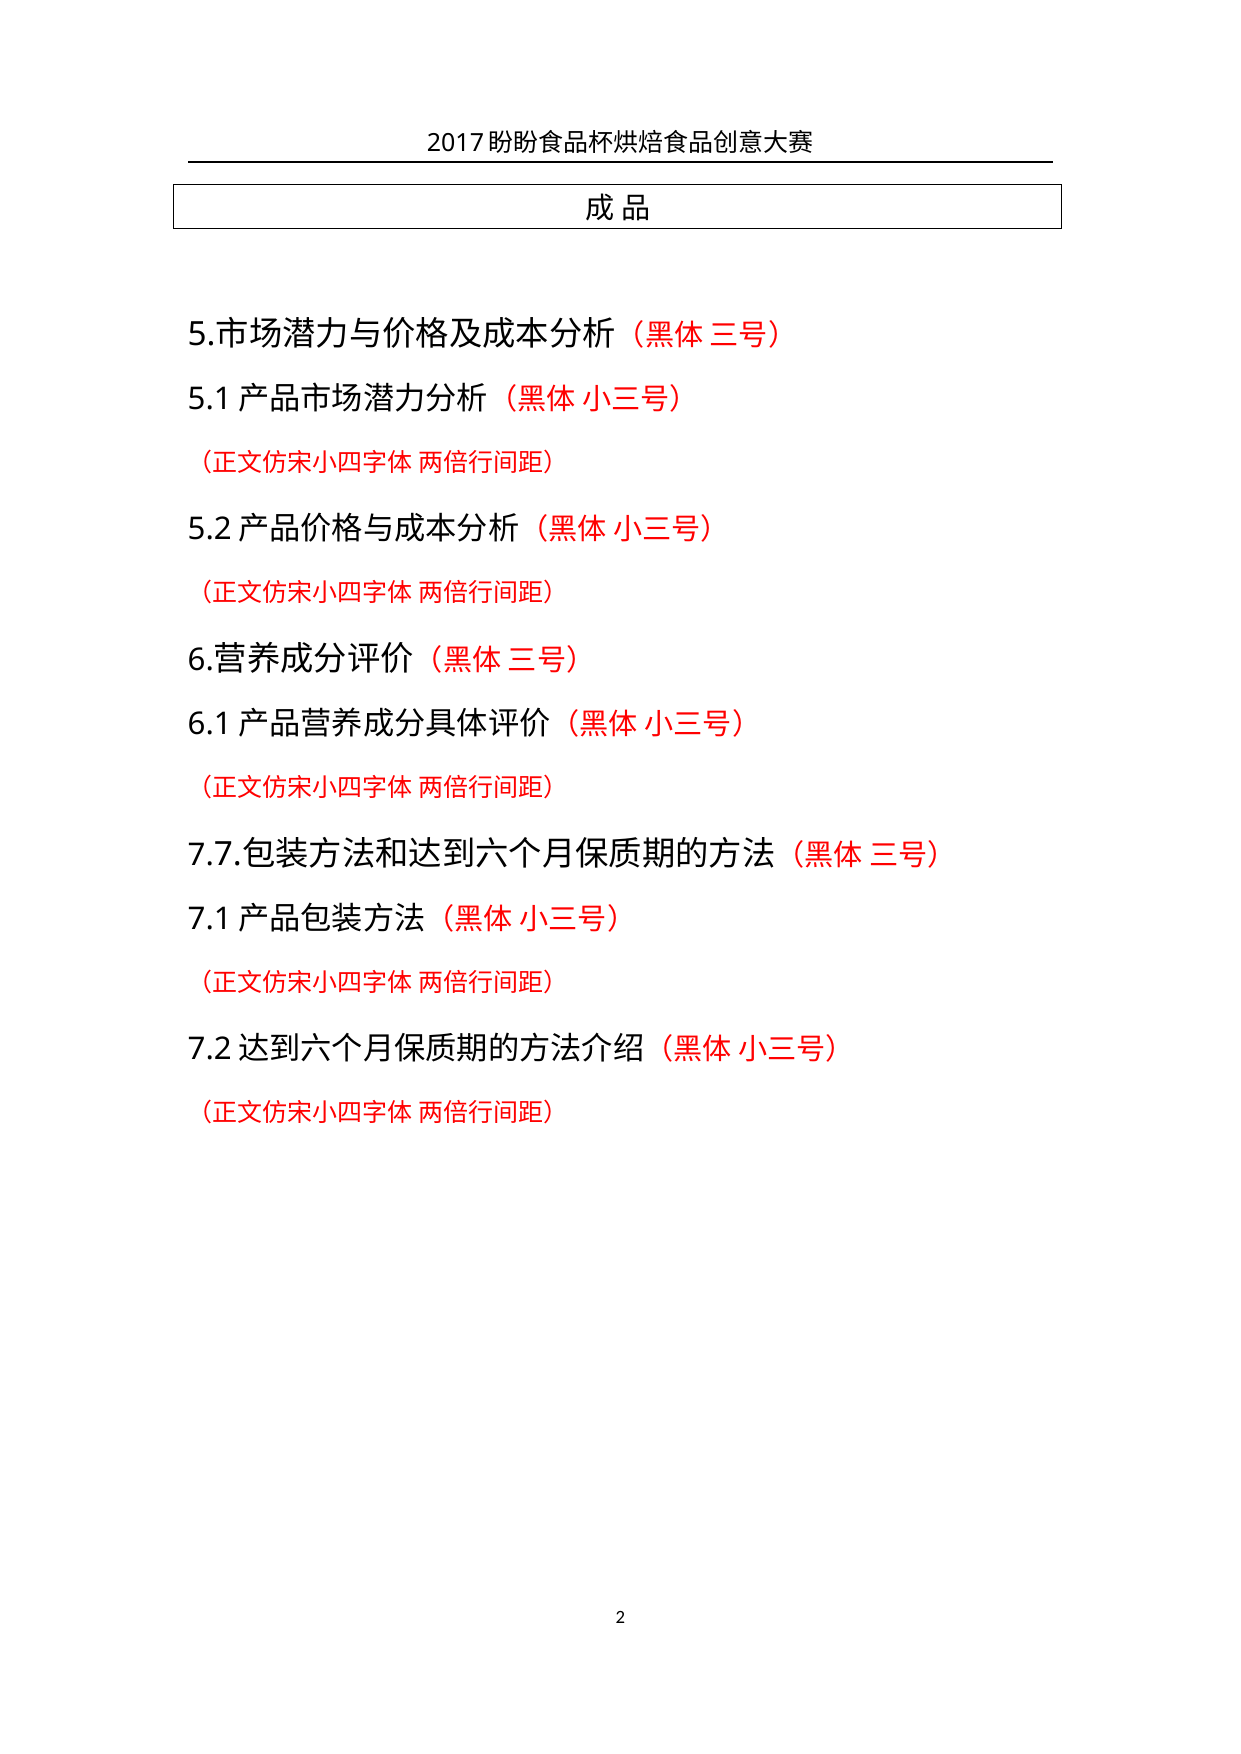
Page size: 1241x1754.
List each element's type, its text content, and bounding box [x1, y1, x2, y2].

text 5.市场潜力与价格及成本分析（黑体 三号） [187, 298, 1053, 363]
text （正文仿宋小四字体 两倍行间距） [187, 428, 1053, 493]
list 7.1产品包装方法（黑体 小三号） [187, 883, 1053, 948]
text （正文仿宋小四字体 两倍行间距） [187, 753, 1053, 818]
list 5.2产品价格与成本分析（黑体 小三号） [187, 493, 1053, 558]
list （正文仿宋小四字体 两倍行间距） [187, 1078, 1053, 1143]
list 营养成分评价（黑体 三号） [187, 623, 1053, 688]
list 7.包装方法和达到六个月保质期的方法（黑体 三号） [187, 818, 1053, 883]
table_header 成 品 [174, 185, 1061, 227]
list 6.1产品营养成分具体评价（黑体 小三号） [187, 688, 1053, 753]
list （正文仿宋小四字体 两倍行间距） [187, 948, 1053, 1013]
list 5.1产品市场潜力分析（黑体 小三号） [187, 363, 1053, 428]
list 7.2达到六个月保质期的方法介绍（黑体 小三号） [187, 1013, 1053, 1078]
text （正文仿宋小四字体 两倍行间距） [187, 558, 1053, 623]
